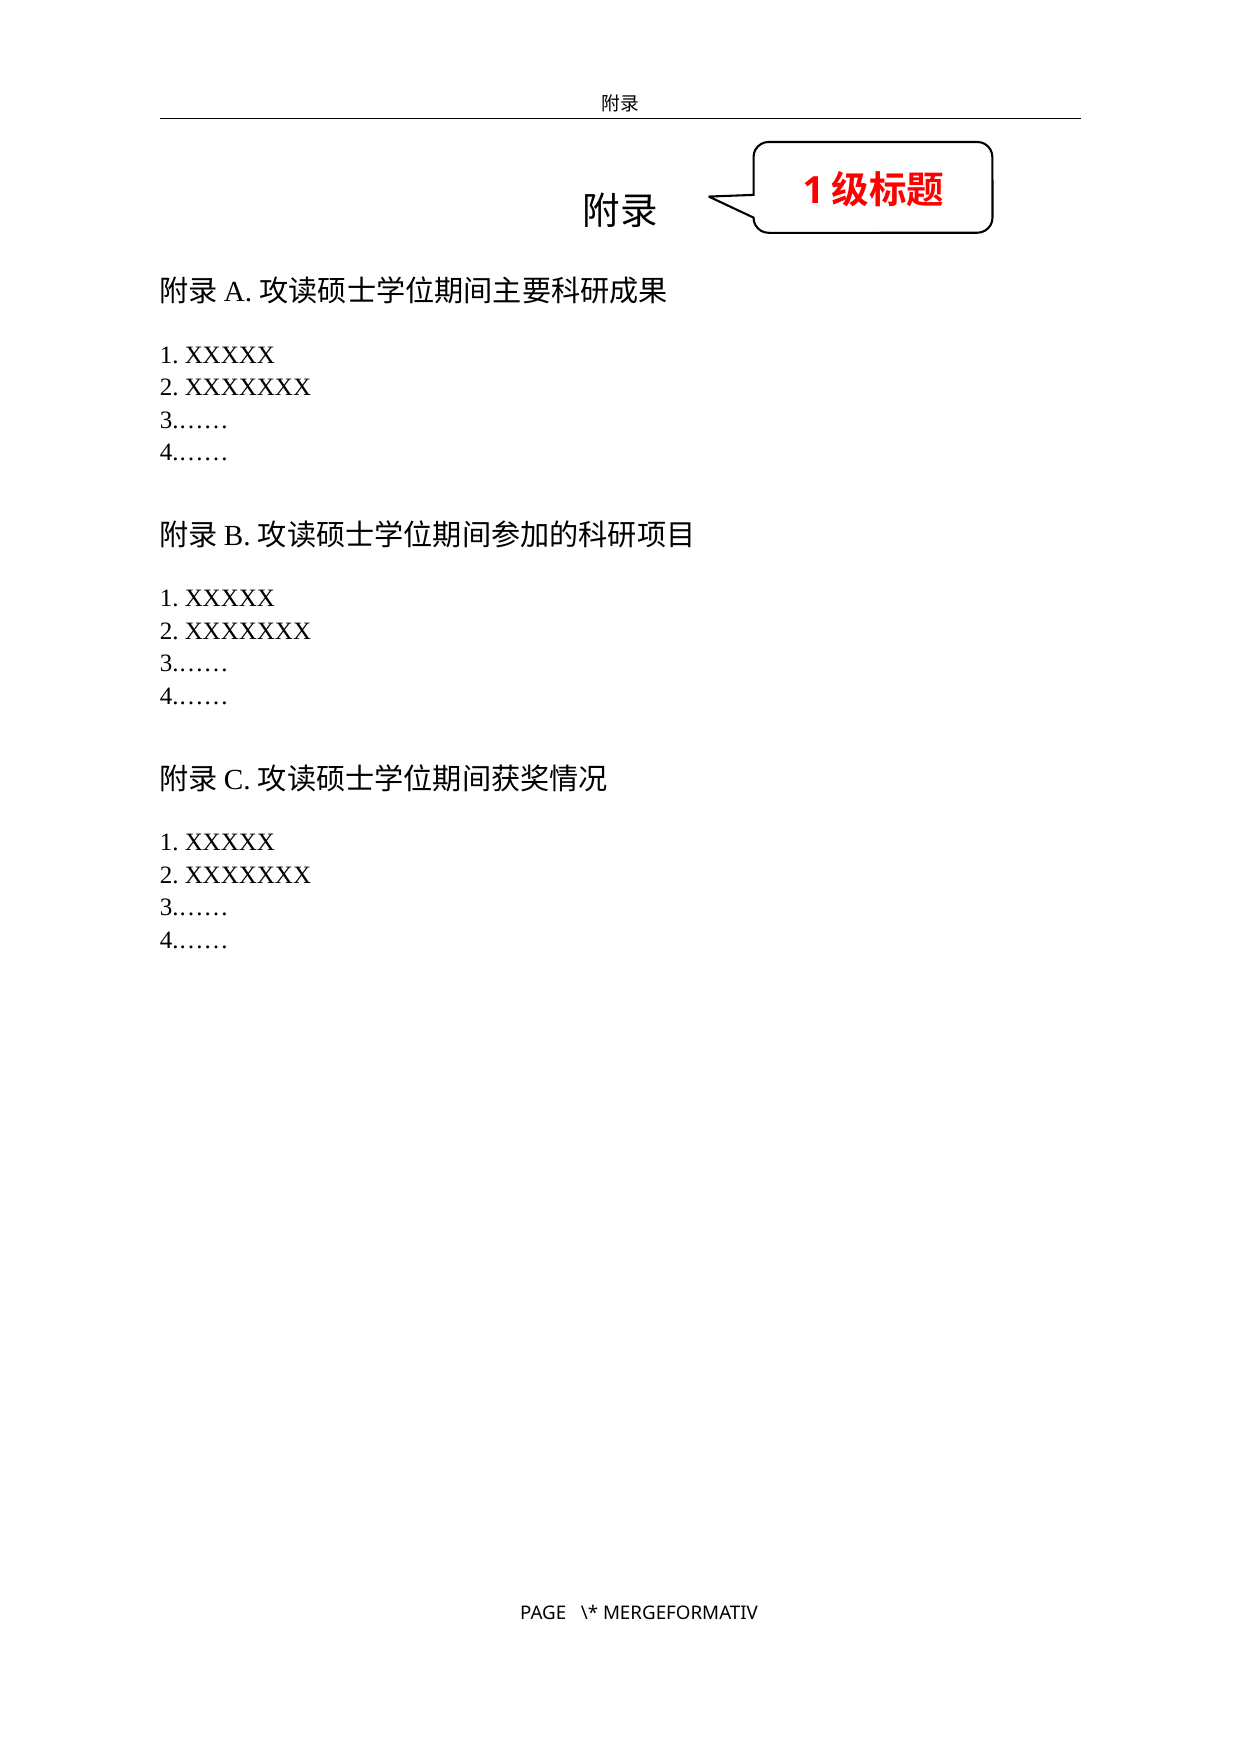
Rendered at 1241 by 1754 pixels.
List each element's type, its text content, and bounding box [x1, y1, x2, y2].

text 1. XXXXX [159, 338, 1081, 370]
text 1. XXXXX [159, 825, 1081, 858]
text 3.…… [159, 890, 1081, 923]
text 4.…… [159, 923, 1081, 955]
text 4.…… [159, 435, 1081, 468]
text 2. XXXXXXX [159, 370, 1081, 403]
text 附录B. 攻读硕士学位期间参加的科研项目 [159, 500, 1081, 565]
text 2. XXXXXXX [159, 614, 1081, 647]
text 2. XXXXXXX [159, 858, 1081, 890]
text 附录A. 攻读硕士学位期间主要科研成果 [159, 257, 1081, 322]
text 1. XXXXX [159, 582, 1081, 614]
text 附录 [159, 175, 1081, 240]
text 4.…… [159, 679, 1081, 712]
text 附录C. 攻读硕士学位期间获奖情况 [159, 744, 1081, 809]
text 3.…… [159, 647, 1081, 679]
text 3.…… [159, 403, 1081, 435]
